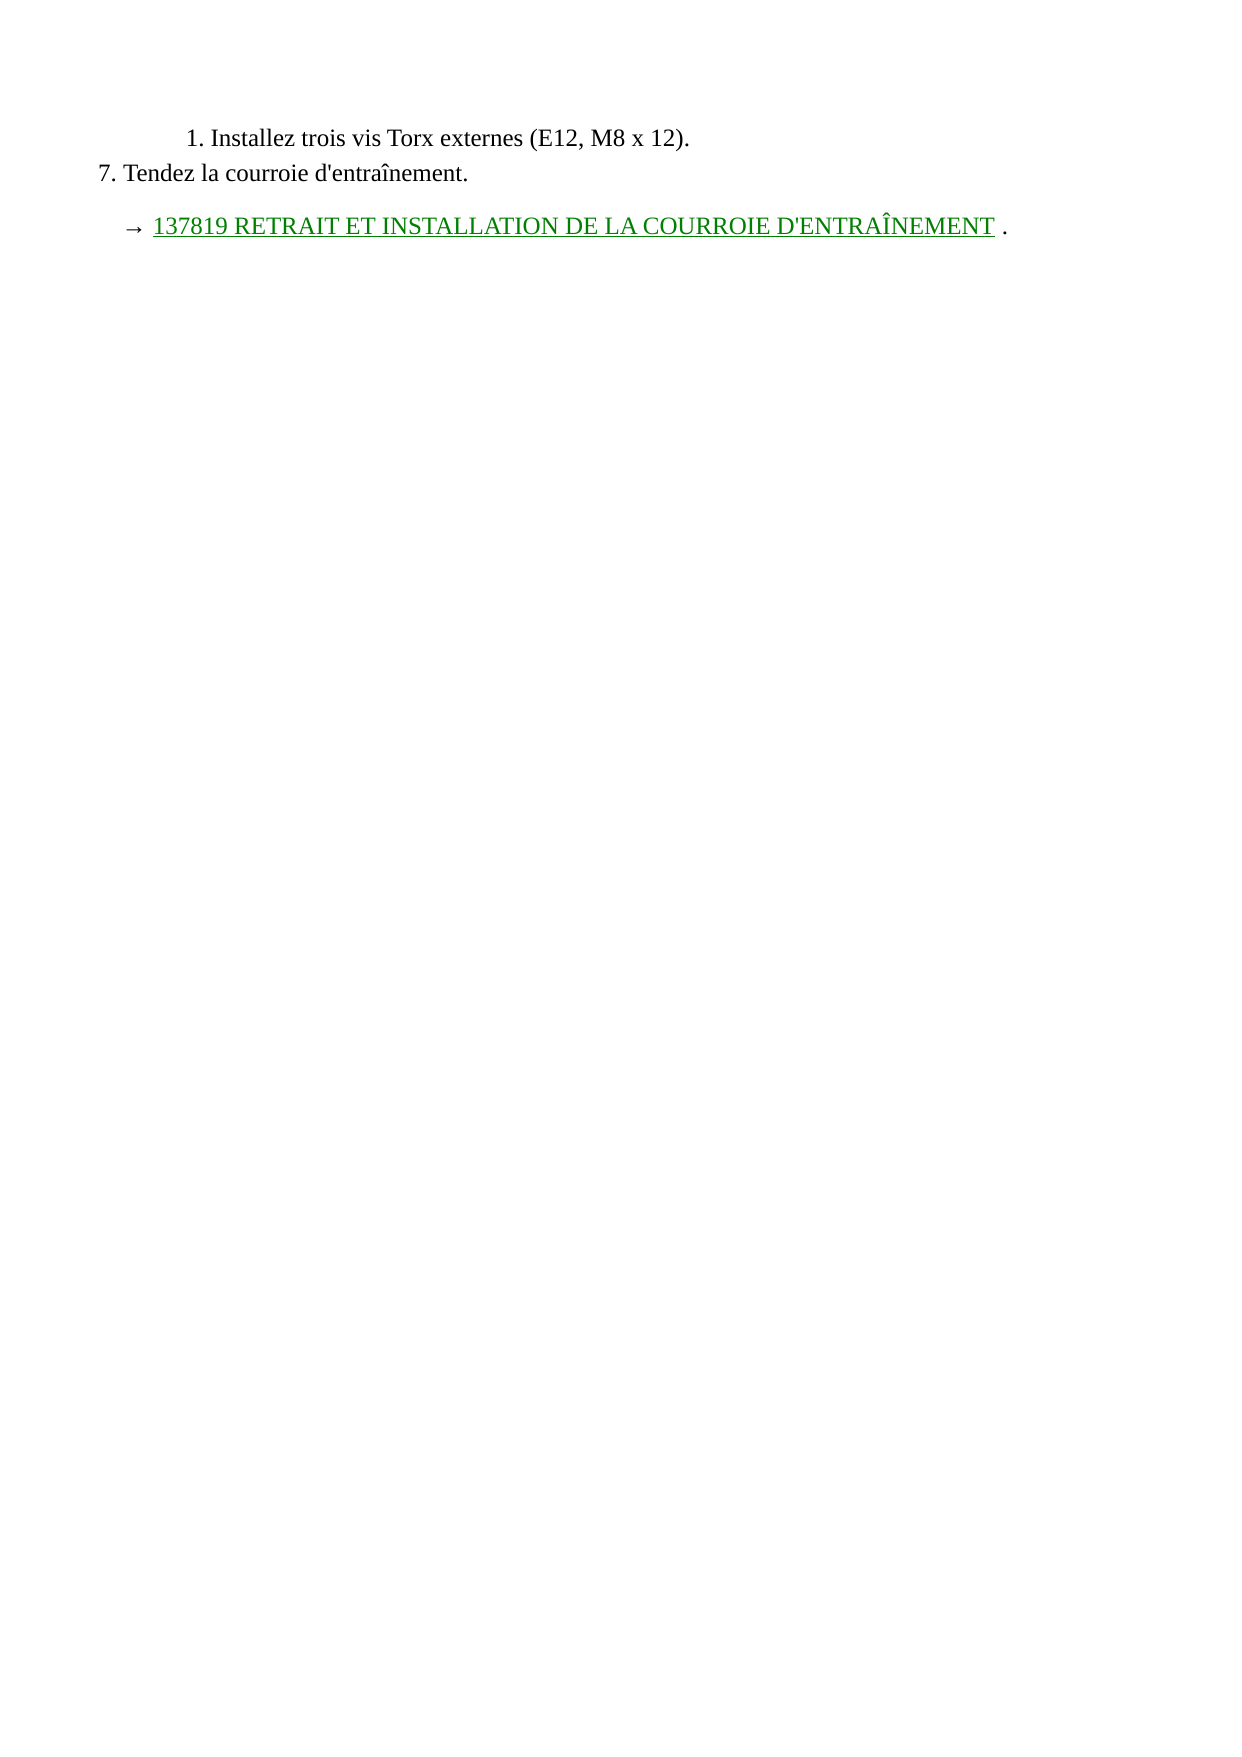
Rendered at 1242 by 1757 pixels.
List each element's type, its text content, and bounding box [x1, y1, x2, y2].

list Installez trois vis Torx externes (E12, M8 x 12). [186, 123, 1181, 151]
list Tendez la courroie d'entraînement. [98, 158, 1181, 187]
text → 137819 RETRAIT ET INSTALLATION DE LA COURROIE D'ENTRAÎNEMENT . [121, 211, 1183, 239]
